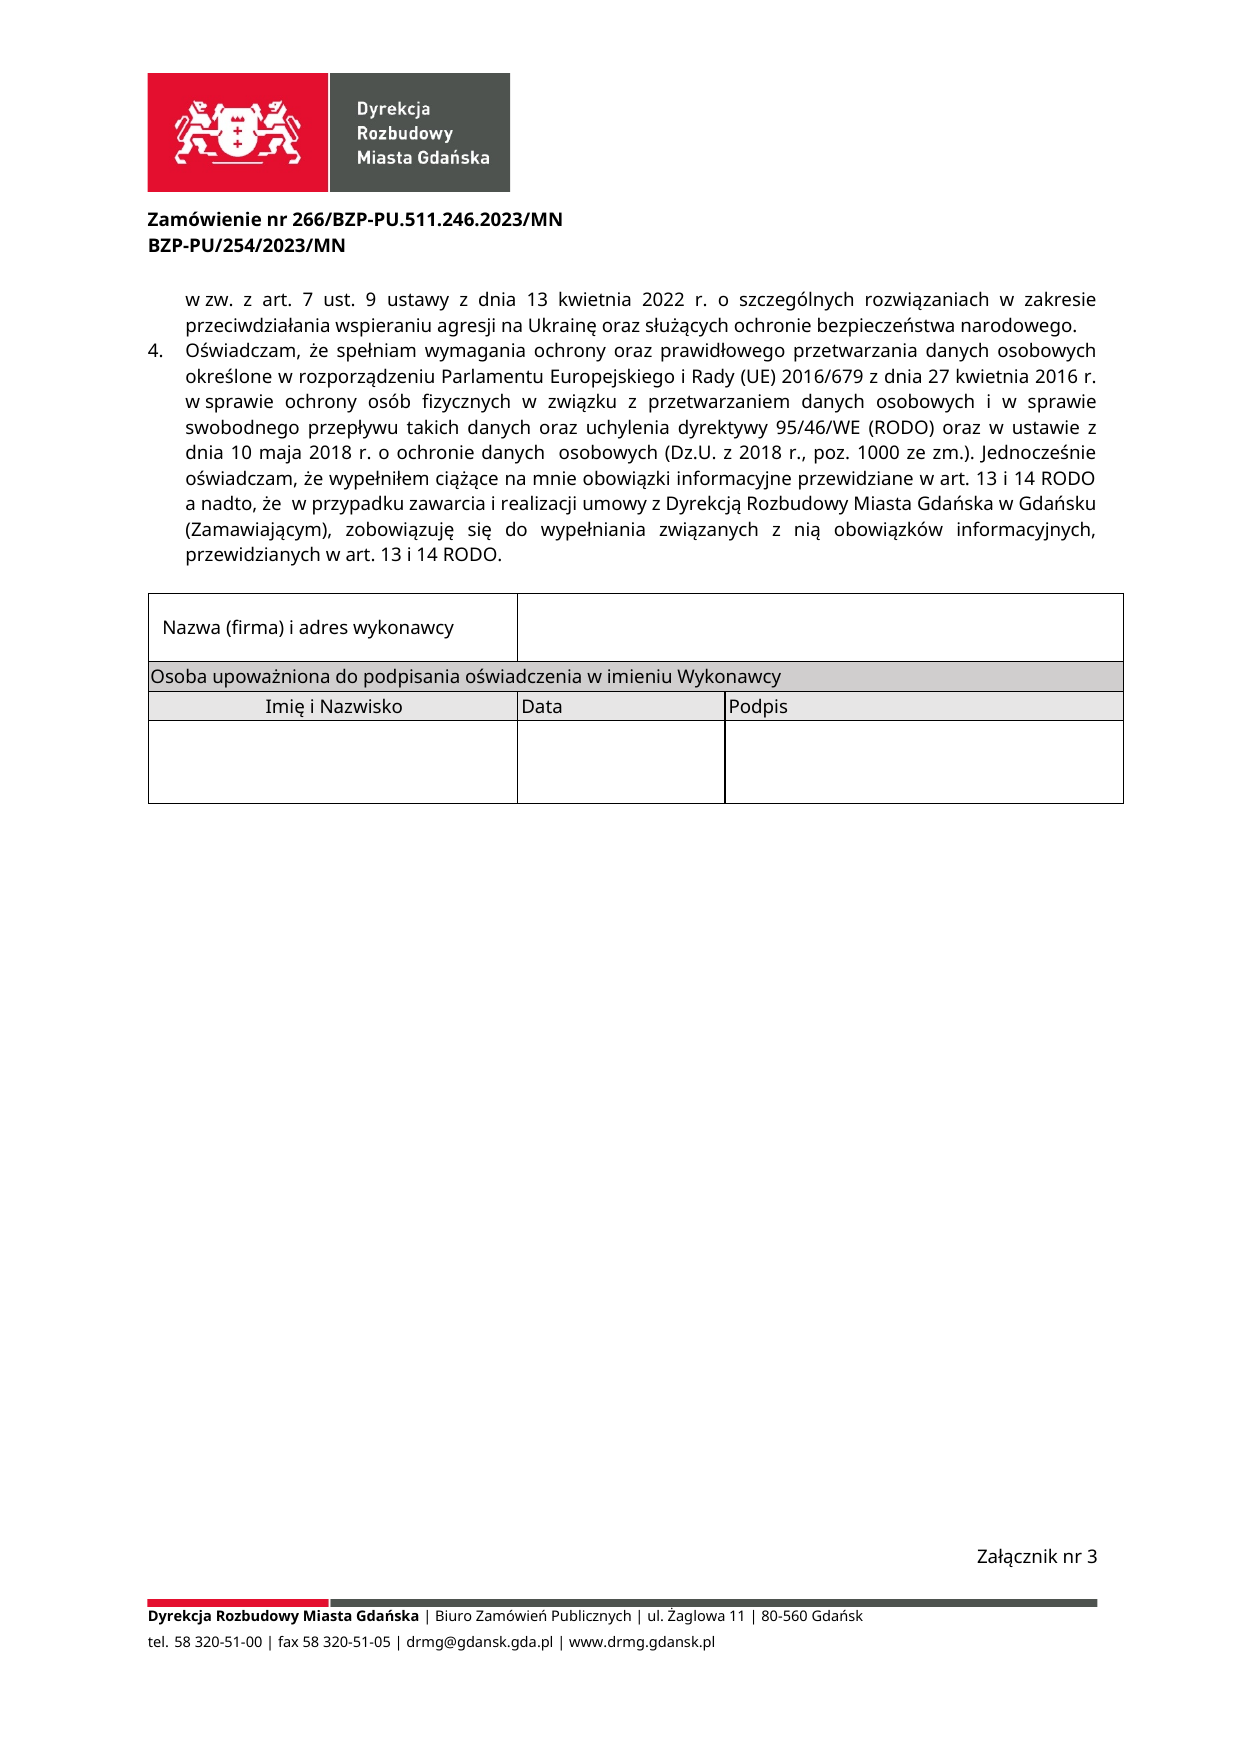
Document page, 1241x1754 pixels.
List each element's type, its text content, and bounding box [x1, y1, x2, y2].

list Oświadczam, że spełniam wymagania ochrony oraz prawidłowego przetwarzania danych osobowych określone w rozporządzeniu Parlamentu Europejskiego i Rady (UE) 2016/679 z dnia 27 kwietnia 2016 r. w sprawie ochrony osób fizycznych w związku z przetwarzaniem danych osobowych i w sprawie swobodnego przepływu takich danych oraz uchylenia dyrektywy 95/46/WE (RODO) oraz w ustawie z dnia 10 maja 2018 r. o ochronie danych osobowych (Dz.U. z 2018 r., poz. 1000 ze zm.). Jednocześnie oświadczam, że wypełniłem ciążące na mnie obowiązki informacyjne przewidziane w art. 13 i 14 RODO a nadto, że w przypadku zawarcia i realizacji umowy z Dyrekcją Rozbudowy Miasta Gdańska w Gdańsku (Zamawiającym), zobowiązuję się do wypełniania związanych z nią obowiązków informacyjnych, przewidzianych w art. 13 i 14 RODO. [148, 338, 1097, 567]
table_header Nazwa (firma) i adres wykonawcy [149, 594, 517, 661]
table_cell [726, 721, 1123, 803]
table_cell Data [518, 692, 724, 720]
text Załącznik nr 3 [148, 1544, 1097, 1569]
table_cell [149, 721, 517, 803]
picture [147, 1599, 1098, 1607]
table_header [518, 594, 1123, 661]
table_cell [518, 721, 724, 803]
picture [147, 73, 511, 192]
table_cell Podpis [726, 692, 1123, 720]
table_cell Osoba upoważniona do podpisania oświadczenia w imieniu Wykonawcy [149, 662, 1123, 691]
table_cell Imię i Nazwisko [149, 692, 517, 720]
